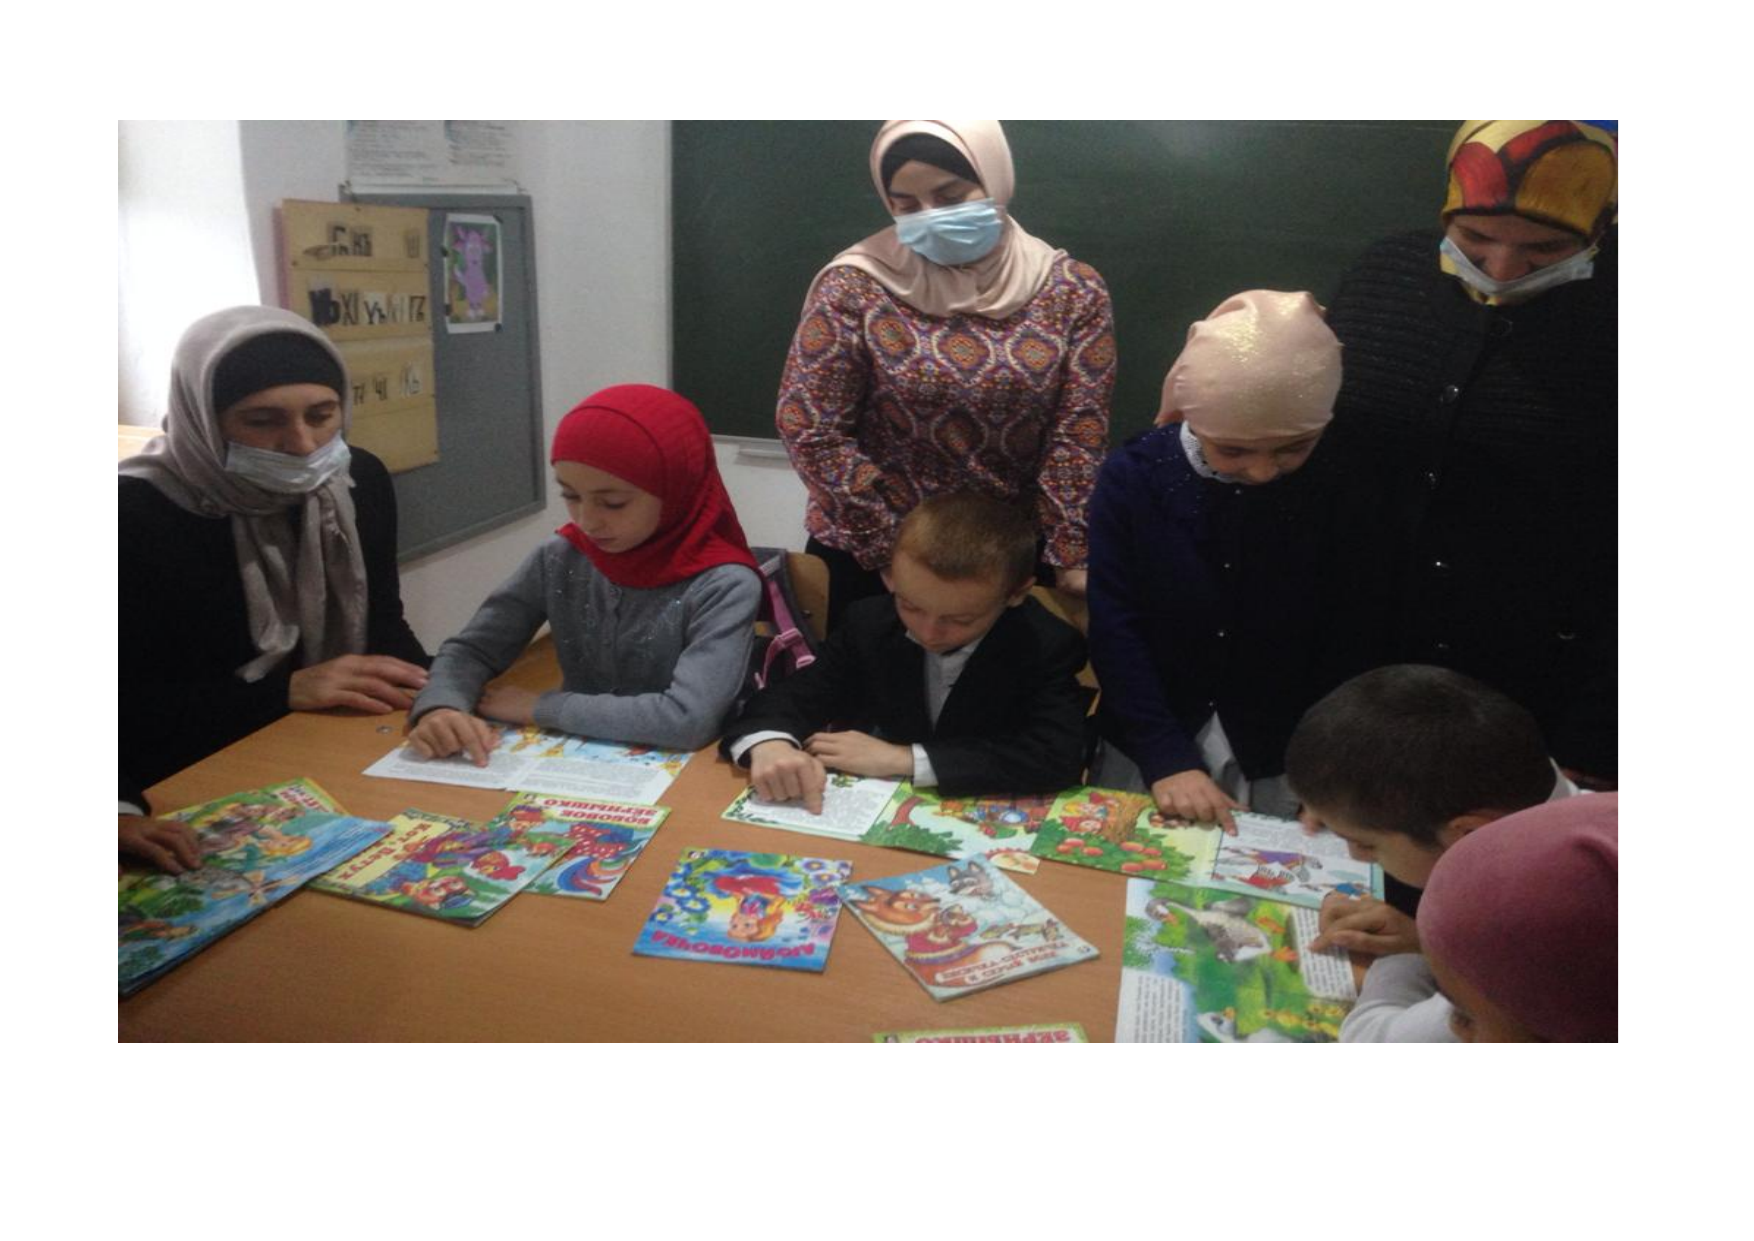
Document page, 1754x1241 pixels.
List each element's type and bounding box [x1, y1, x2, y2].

picture [118, 120, 1619, 1043]
